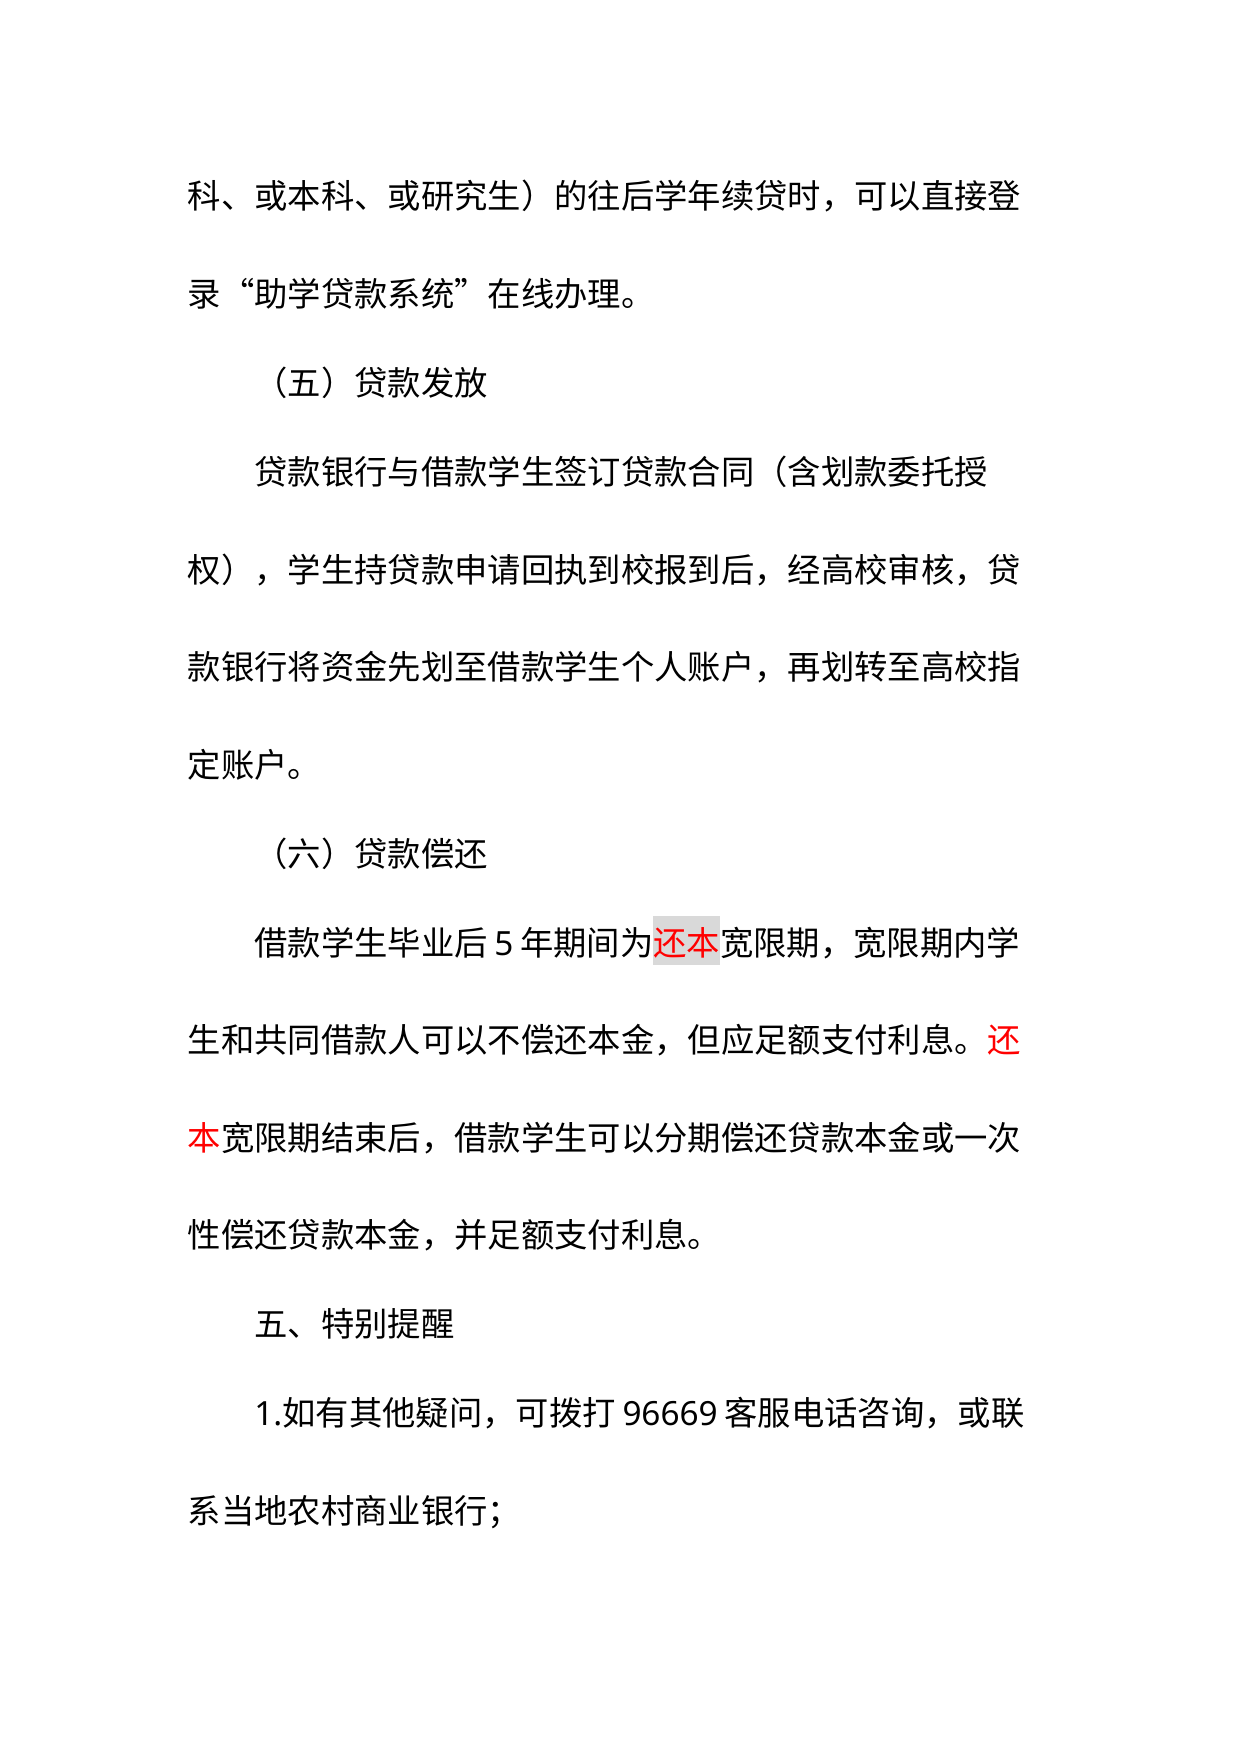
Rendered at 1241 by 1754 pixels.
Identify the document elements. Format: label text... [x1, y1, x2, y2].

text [187, 162, 1053, 324]
text 借款学生毕业后5年期间为还本宽限期，宽限期内学生和共同借款人可以不偿还本金，但应足额支付利息。还本宽限期结束后，借款学生可以分期偿还贷款本金或一次性偿还贷款本金，并足额支付利息。 [187, 908, 1053, 1266]
text （六）贷款偿还 [187, 819, 1053, 884]
text 1.如有其他疑问，可拨打96669客服电话咨询，或联系当地农村商业银行； [187, 1379, 1053, 1541]
text 贷款银行与借款学生签订贷款合同（含划款委托授权），学生持贷款申请回执到校报到后，经高校审核，贷款银行将资金先划至借款学生个人账户，再划转至高校指定账户。 [187, 438, 1053, 795]
text 五、特别提醒 [187, 1290, 1053, 1355]
text （五）贷款发放 [187, 348, 1053, 413]
